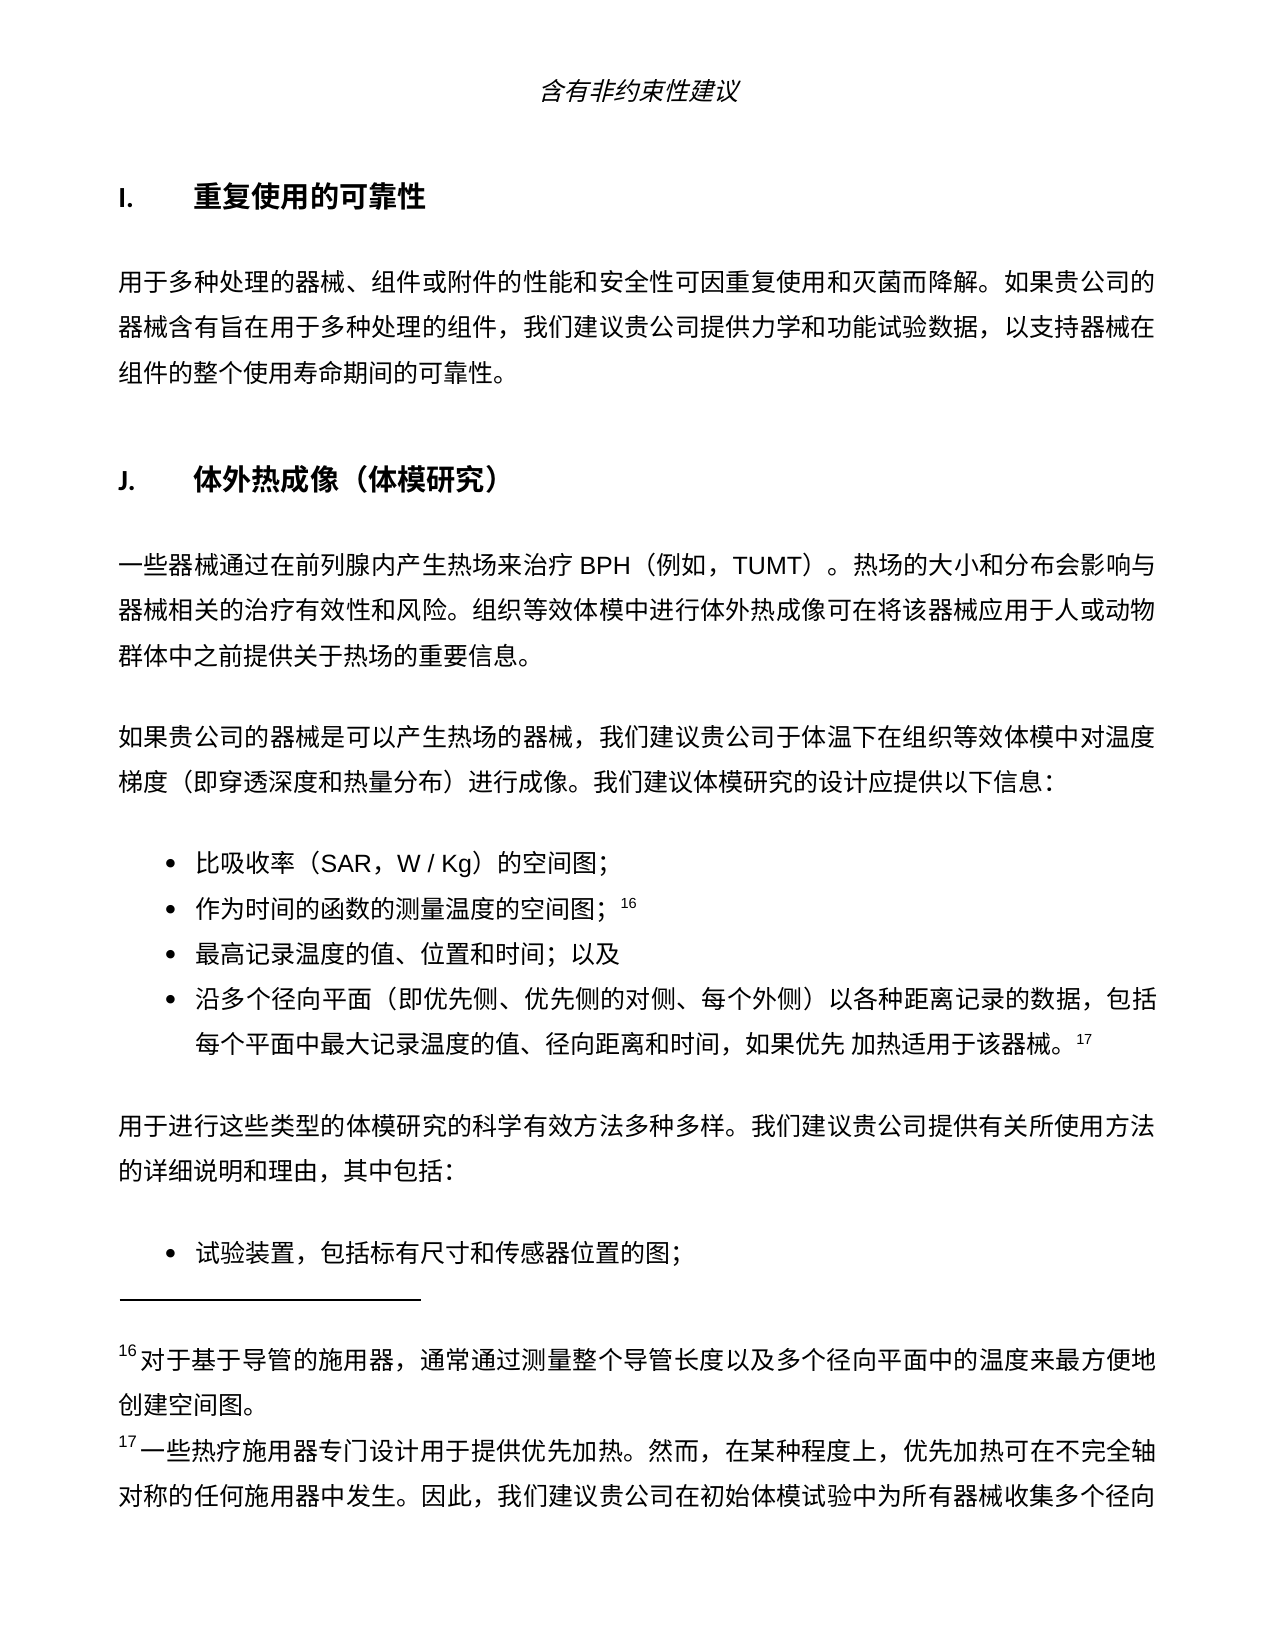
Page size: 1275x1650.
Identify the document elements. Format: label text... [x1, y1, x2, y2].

subtitle 体外热成像（体模研究） [118, 457, 1157, 499]
text 16对于基于导管的施用器，通常通过测量整个导管长度以及多个径向平面中的温度来最方便地创建空间图。 [118, 1341, 1157, 1422]
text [118, 1432, 1157, 1513]
list 试验装置，包括标有尺寸和传感器位置的图； [166, 1233, 1157, 1269]
text 如果贵公司的器械是可以产生热场的器械，我们建议贵公司于体温下在组织等效体模中对温度梯度（即穿透深度和热量分布）进行成像。我们建议体模研究的设计应提供以下信息： [118, 717, 1157, 799]
text 用于进行这些类型的体模研究的科学有效方法多种多样。我们建议贵公司提供有关所使用方法的详细说明和理由，其中包括： [118, 1106, 1157, 1188]
text 用于多种处理的器械、组件或附件的性能和安全性可因重复使用和灭菌而降解。如果贵公司的器械含有旨在用于多种处理的组件，我们建议贵公司提供力学和功能试验数据，以支持器械在组件的整个使用寿命期间的可靠性。 [118, 262, 1157, 389]
text 一些器械通过在前列腺内产生热场来治疗BPH（例如，TUMT）。热场的大小和分布会影响与器械相关的治疗有效性和风险。组织等效体模中进行体外热成像可在将该器械应用于人或动物群体中之前提供关于热场的重要信息。 [118, 546, 1157, 672]
list 比吸收率（SAR，W / Kg）的空间图； [166, 844, 1157, 880]
list 作为时间的函数的测量温度的空间图；16 [166, 889, 1157, 925]
list 沿多个径向平面（即优先侧、优先侧的对侧、每个外侧）以各种距离记录的数据，包括每个平面中最大记录温度的值、径向距离和时间，如果优先 加热适用于该器械。17 [166, 980, 1157, 1061]
subtitle 重复使用的可靠性 [118, 177, 1157, 216]
list 最高记录温度的值、位置和时间；以及 [166, 934, 1157, 971]
